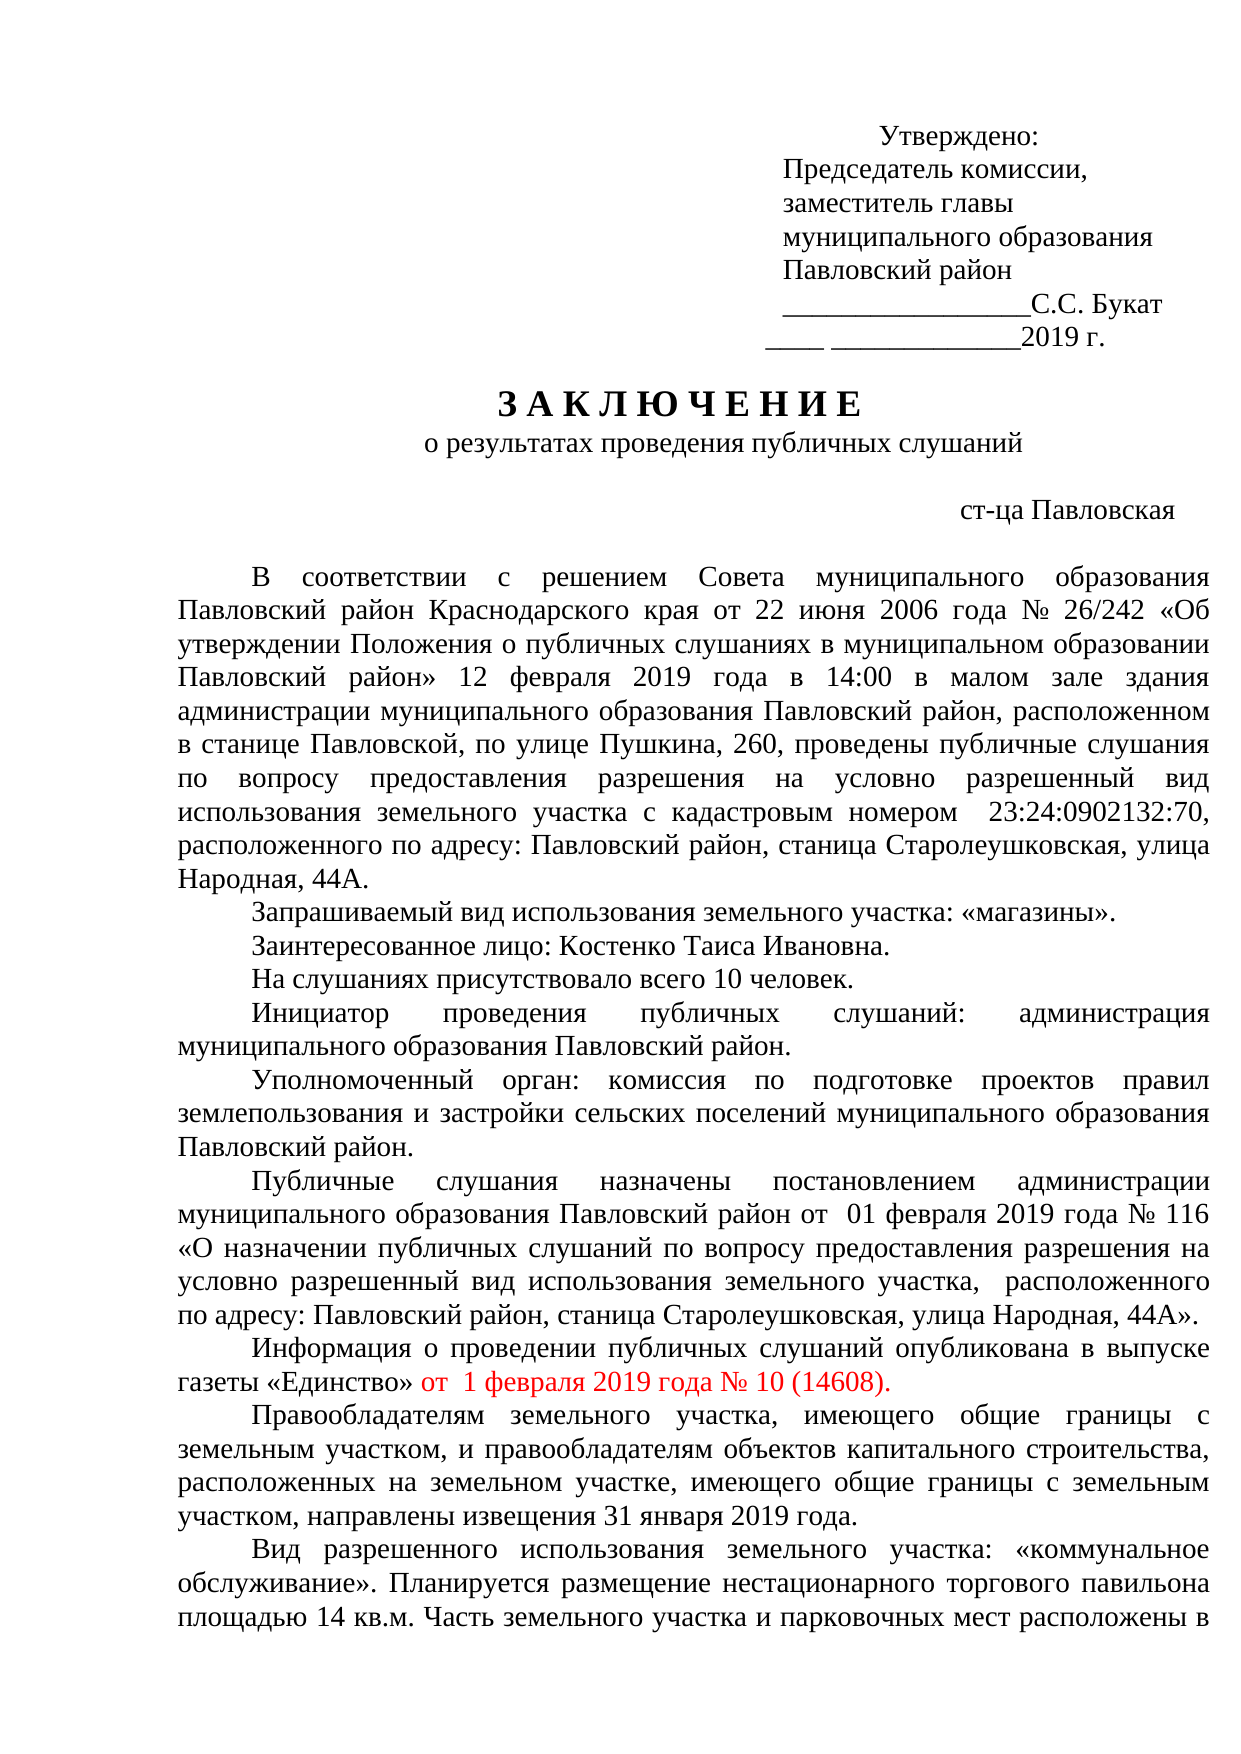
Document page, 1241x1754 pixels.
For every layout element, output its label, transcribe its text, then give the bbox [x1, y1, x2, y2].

text заместитель главы [399, 185, 1181, 219]
text Председатель комиссии, [399, 152, 1181, 185]
text З А К Л Ю Ч Е Н И Е [177, 382, 1181, 425]
text _________________С.С. Букат [399, 286, 1181, 319]
text муниципального образования [399, 219, 1181, 252]
text В соответствии с решением Совета муниципального образования Павловский район Краснодарского края от 22 июня 2006 года № 26/242 «Об утверждении Положения о публичных слушаниях в муниципальном образовании Павловский район» 12 февраля 2019 года в 14:00 в малом зале здания администрации муниципального образования Павловский район, расположенном в станице Павловской, по улице Пушкина, 260, проведены публичные слушания по вопросу предоставления разрешения на условно разрешенный вид использования земельного участка с кадастровым номером 23:24:0902132:70, расположенного по адресу: Павловский район, станица Старолеушковская, улица Народная, 44А. [177, 559, 1211, 894]
text На слушаниях присутствовало всего 10 человек. [177, 961, 1211, 995]
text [177, 1532, 1211, 1632]
text ____ _____________2019 г. [177, 319, 1181, 353]
text Павловский район [399, 252, 1181, 286]
text о результатах проведения публичных слушаний [177, 425, 1181, 458]
text Публичные слушания назначены постановлением администрации муниципального образования Павловский район от 01 февраля 2019 года № 116 «О назначении публичных слушаний по вопросу предоставления разрешения на условно разрешенный вид использования земельного участка, расположенного по адресу: Павловский район, станица Старолеушковская, улица Народная, 44А». [177, 1163, 1211, 1330]
text Правообладателям земельного участка, имеющего общие границы с земельным участком, и правообладателям объектов капитального строительства, расположенных на земельном участке, имеющего общие границы с земельным участком, направлены извещения 31 января 2019 года. [177, 1397, 1211, 1532]
text Информация о проведении публичных слушаний опубликована в выпуске газеты «Единство» от 1 февраля 2019 года № 10 (14608). [177, 1330, 1211, 1397]
text Утверждено: [856, 118, 1181, 152]
text Заинтересованное лицо: Костенко Таиса Ивановна. [177, 928, 1211, 961]
text ст-ца Павловская [177, 492, 1181, 525]
text Инициатор проведения публичных слушаний: администрация муниципального образования Павловский район. [177, 995, 1211, 1062]
text Запрашиваемый вид использования земельного участка: «магазины». [177, 894, 1211, 928]
text Уполномоченный орган: комиссия по подготовке проектов правил землепользования и застройки сельских поселений муниципального образования Павловский район. [177, 1062, 1211, 1163]
